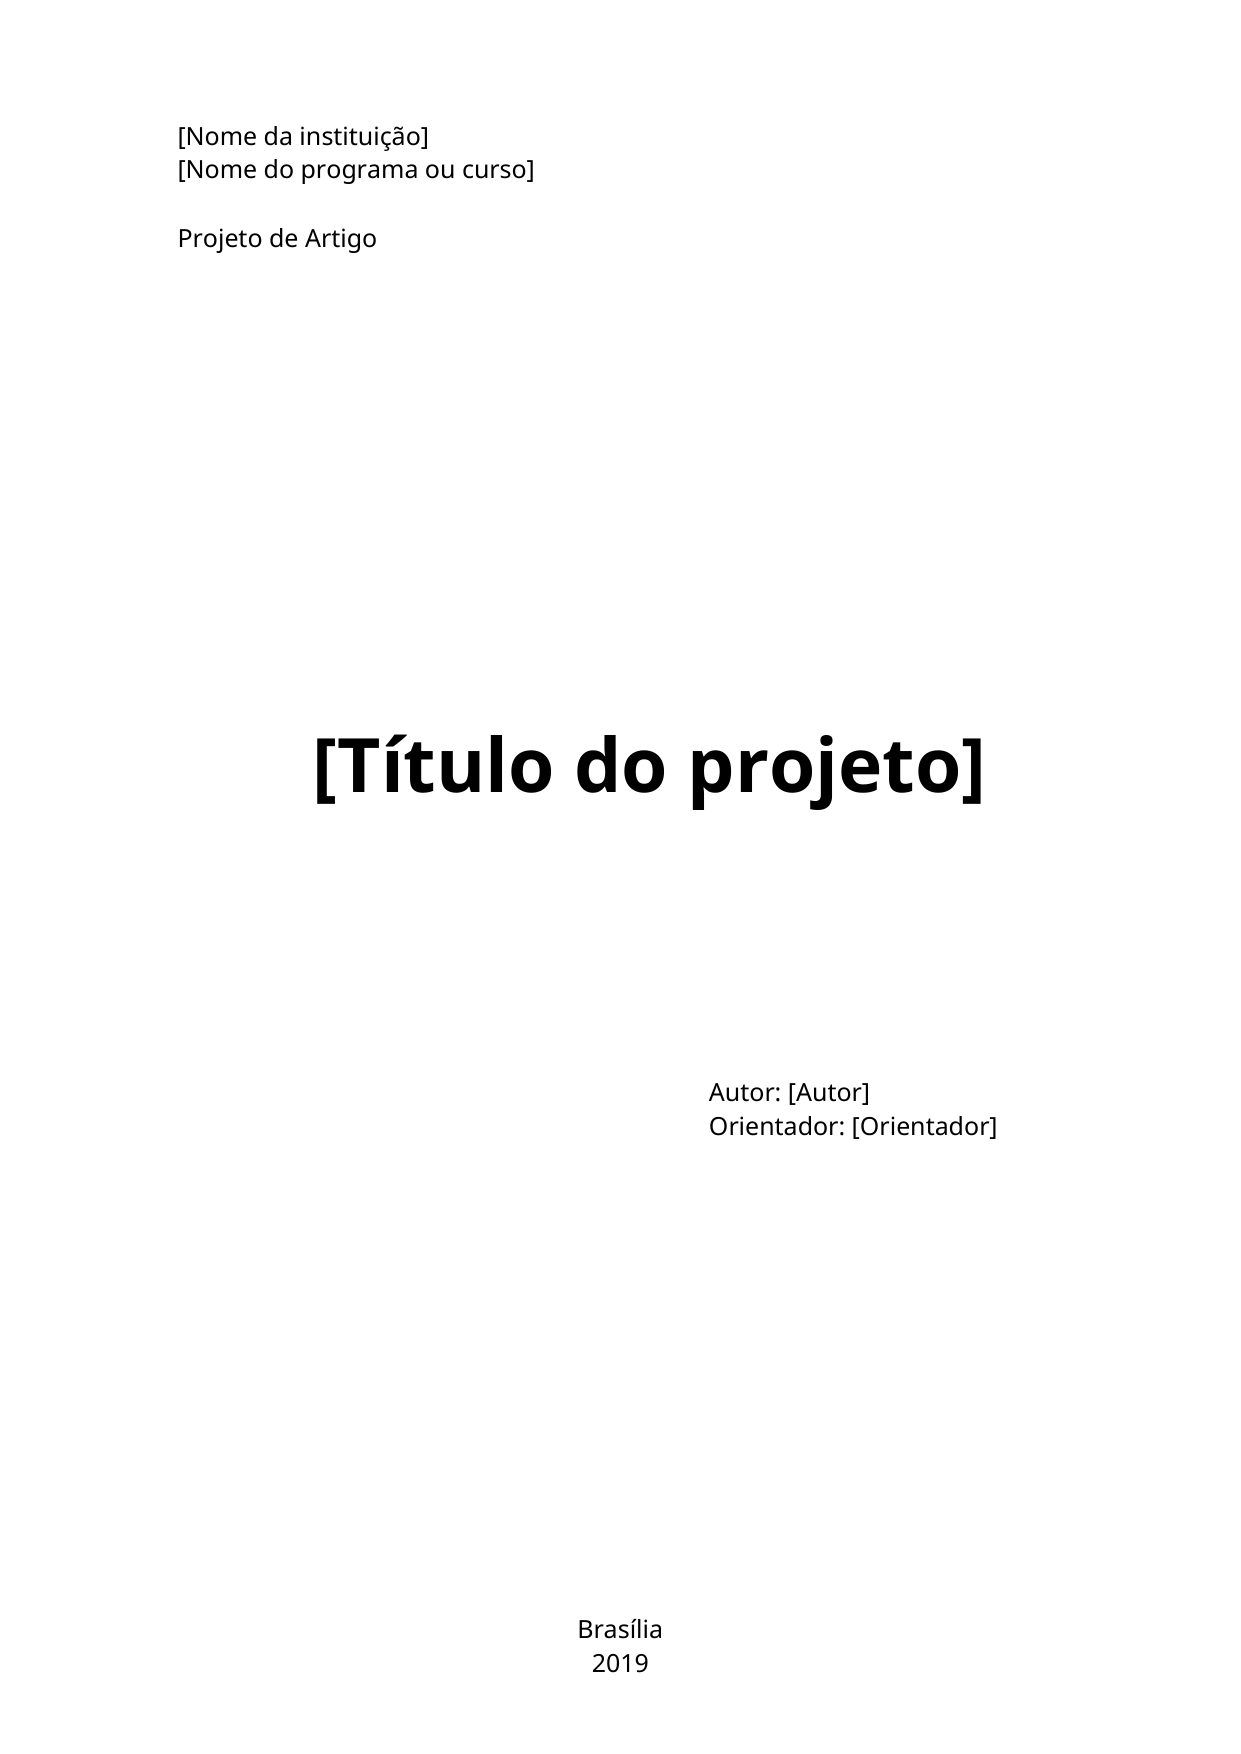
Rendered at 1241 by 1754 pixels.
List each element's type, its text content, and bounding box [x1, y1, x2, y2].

text Autor: [Autor] [650, 1075, 1063, 1109]
text Projeto de Artigo [177, 220, 1063, 254]
text Orientador: [Orientador] [650, 1109, 1063, 1143]
title [Título do projeto] [177, 713, 1063, 815]
text [Nome da instituição] [Nome do programa ou curso] [177, 118, 1063, 186]
